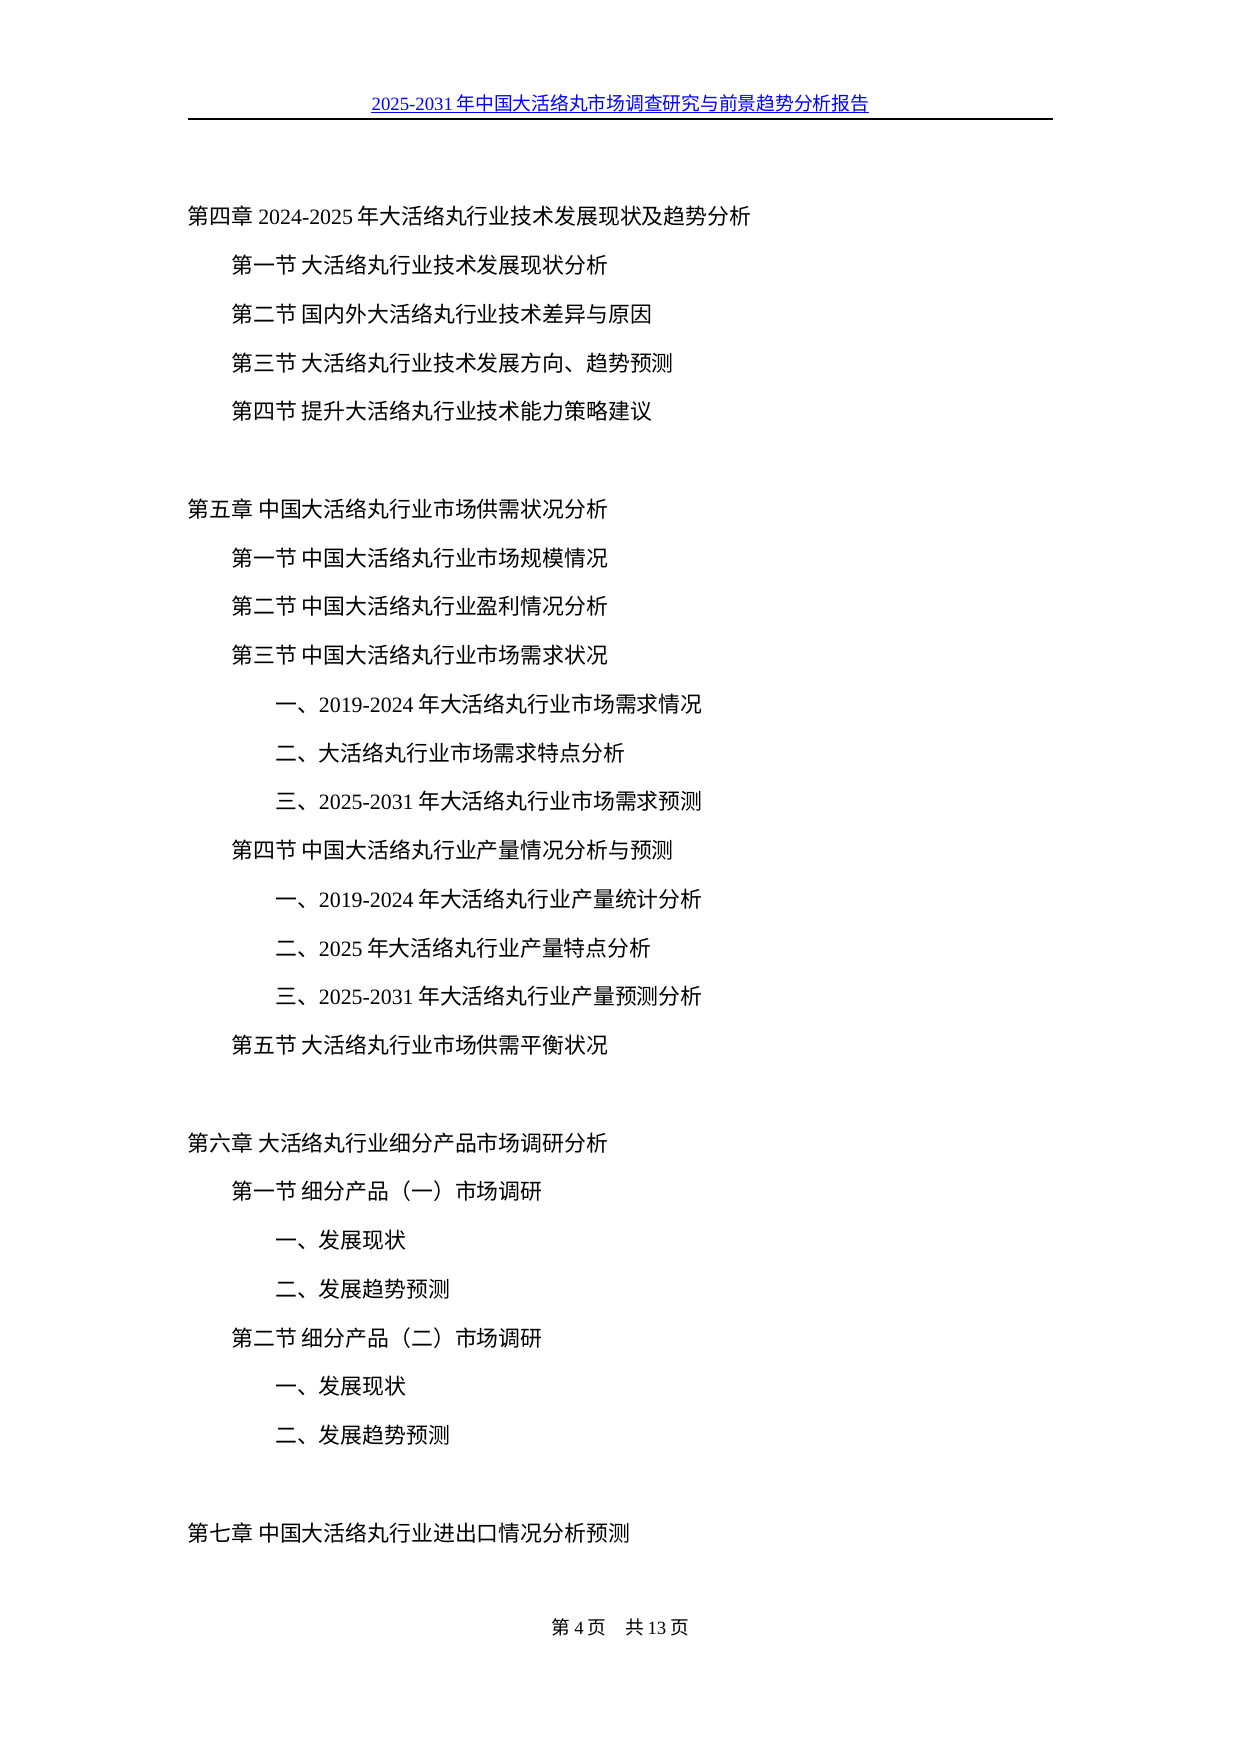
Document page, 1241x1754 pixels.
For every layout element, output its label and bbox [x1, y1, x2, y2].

text [187, 150, 1053, 1548]
